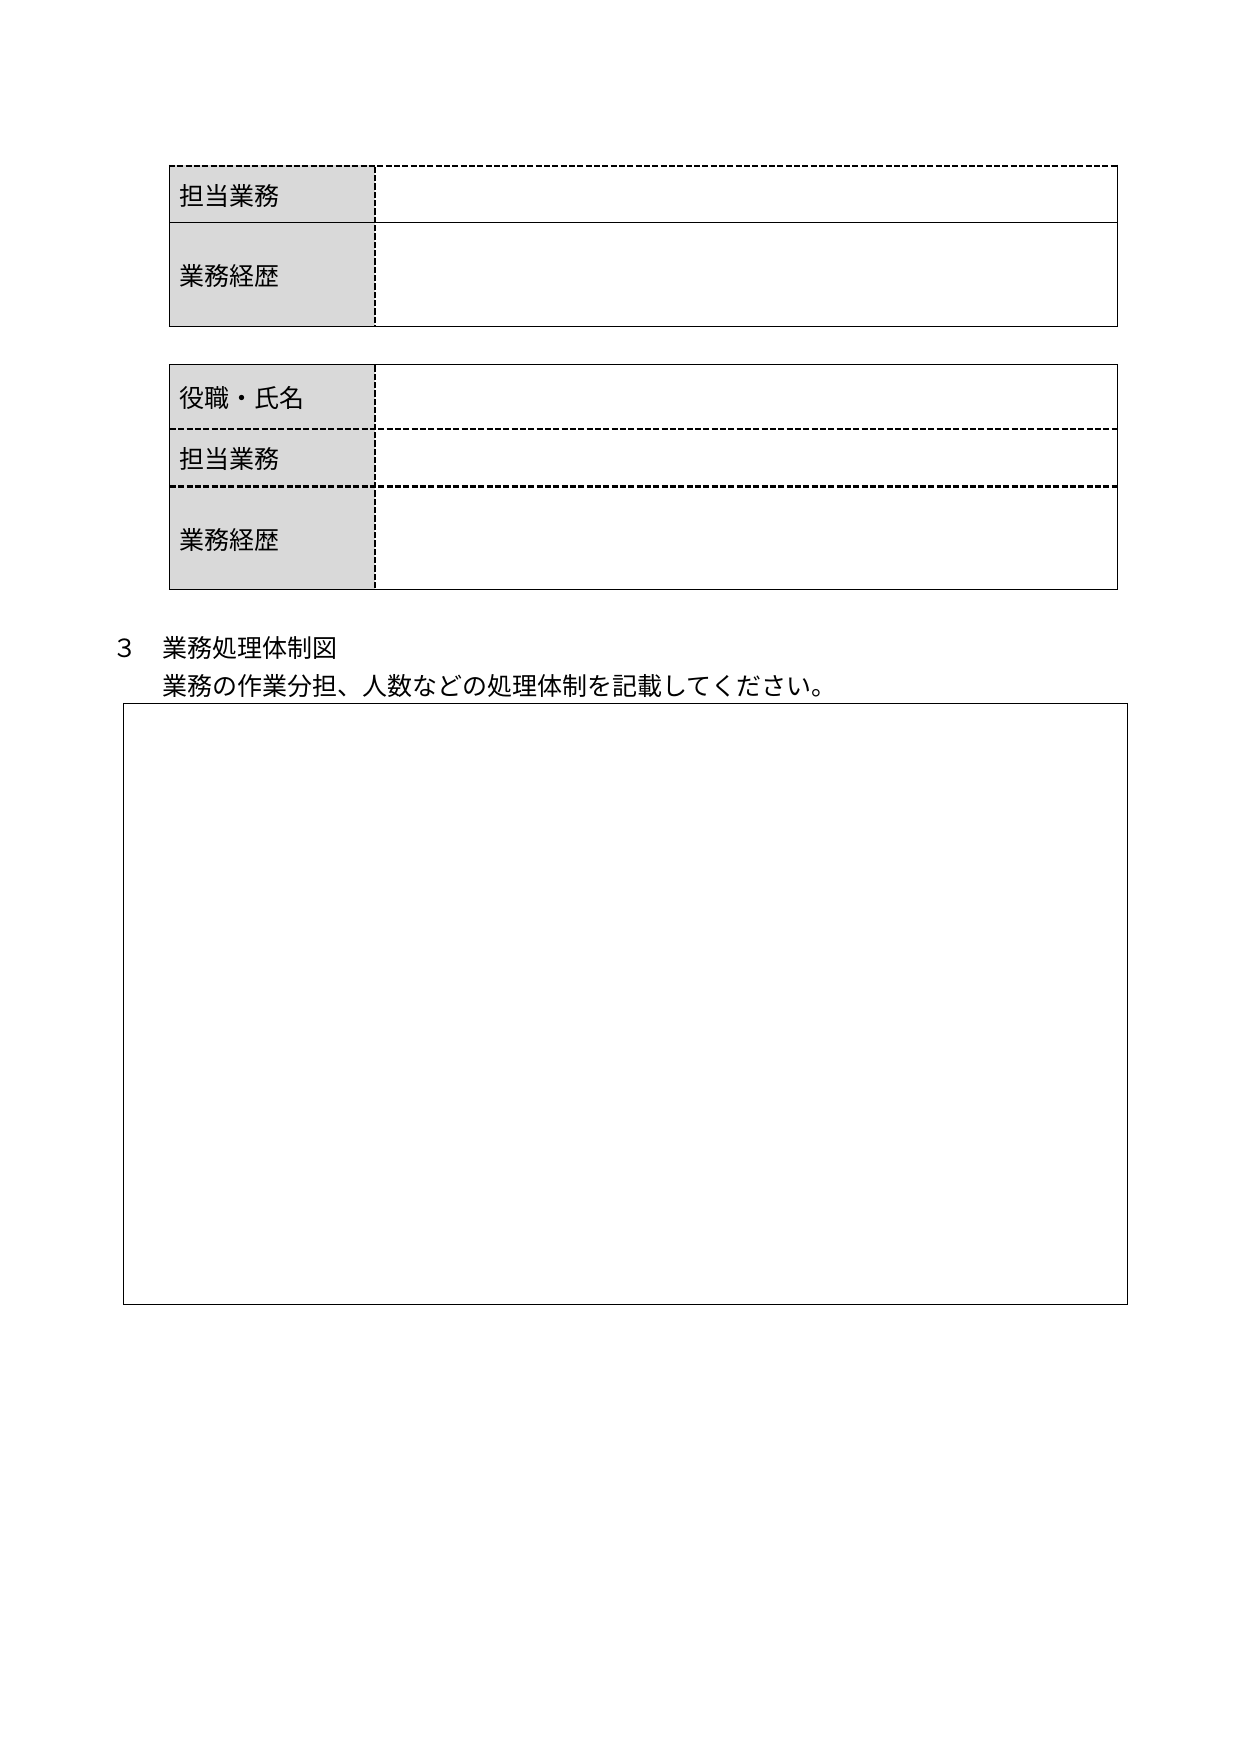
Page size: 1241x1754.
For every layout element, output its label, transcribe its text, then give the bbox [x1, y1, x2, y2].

table_header [375, 365, 1117, 428]
table_cell [375, 485, 1117, 589]
table_cell 担当業務 [170, 165, 375, 222]
text ３ 業務処理体制図 [112, 628, 1128, 665]
table_cell [375, 223, 1117, 326]
text 業務の作業分担、人数などの処理体制を記載してください。 [112, 665, 1128, 703]
table_cell 業務経歴 [170, 223, 375, 326]
table_header [124, 704, 1127, 1304]
table_cell 担当業務 [170, 428, 375, 485]
table_cell [375, 428, 1117, 485]
table_cell 業務経歴 [170, 485, 375, 589]
table_header 役職・氏名 [170, 365, 375, 428]
table_cell [375, 165, 1117, 222]
